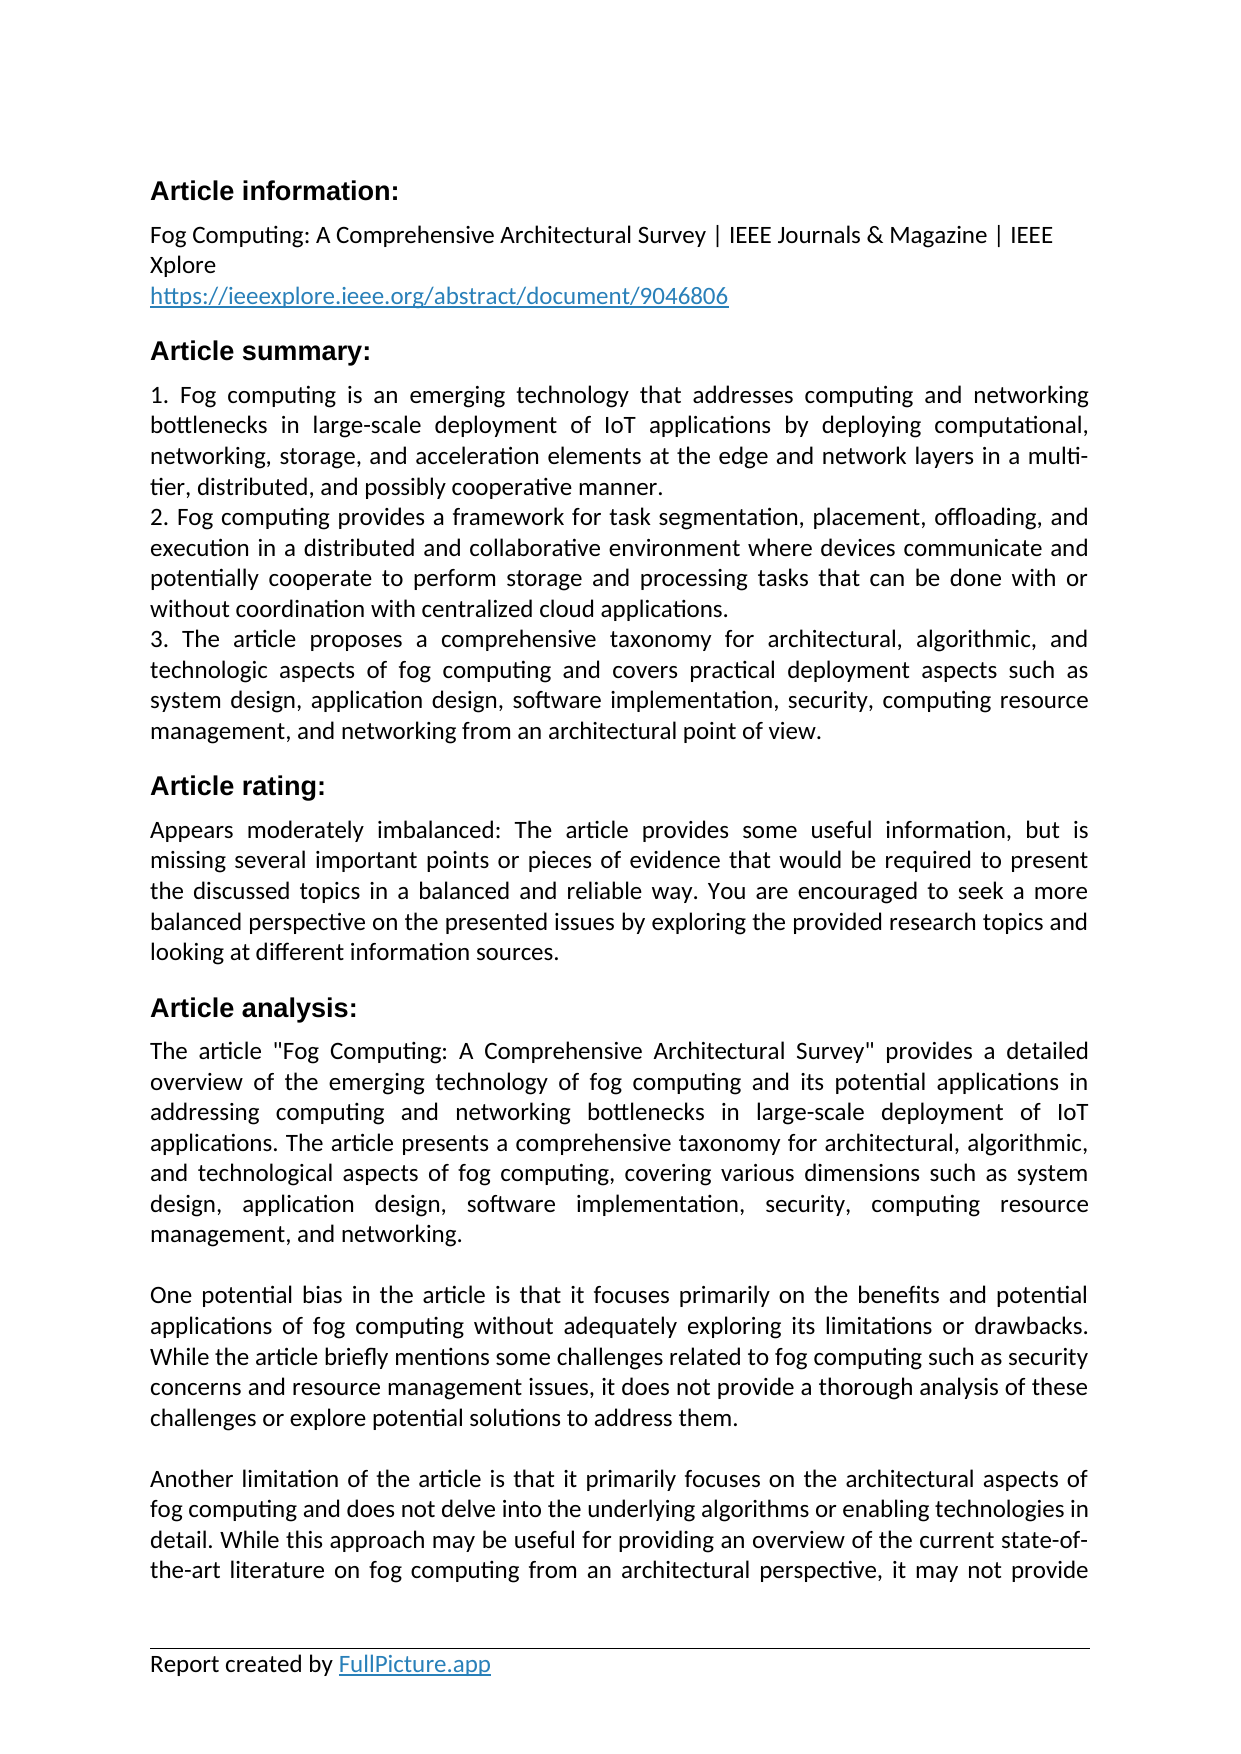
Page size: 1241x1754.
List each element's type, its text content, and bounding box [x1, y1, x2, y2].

text The article "Fog Computing: A Comprehensive Architectural Survey" provides a detailed overview of the emerging technology of fog computing and its potential applications in addressing computing and networking bottlenecks in large-scale deployment of IoT applications. The article presents a comprehensive taxonomy for architectural, algorithmic, and technological aspects of fog computing, covering various dimensions such as system design, application design, software implementation, security, computing resource management, and networking. [150, 1035, 1090, 1249]
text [150, 1463, 1090, 1585]
text Appears moderately imbalanced: The article provides some useful information, but is missing several important points or pieces of evidence that would be required to present the discussed topics in a balanced and reliable way. You are encouraged to seek a more balanced perspective on the presented issues by exploring the provided research topics and looking at different information sources. [150, 814, 1090, 967]
subtitle Article analysis: [150, 992, 1090, 1023]
text One potential bias in the article is that it focuses primarily on the benefits and potential applications of fog computing without adequately exploring its limitations or drawbacks. While the article briefly mentions some challenges related to fog computing such as security concerns and resource management issues, it does not provide a thorough analysis of these challenges or explore potential solutions to address them. [150, 1279, 1090, 1432]
text Fog Computing: A Comprehensive Architectural Survey | IEEE Journals & Magazine | IEEE Xplorehttps://ieeexplore.ieee.org/abstract/document/9046806 [150, 219, 1090, 310]
subtitle Article summary: [150, 335, 1090, 367]
subtitle Article information: [150, 175, 1090, 206]
text 2. Fog computing provides a framework for task segmentation, placement, offloading, and execution in a distributed and collaborative environment where devices communicate and potentially cooperate to perform storage and processing tasks that can be done with or without coordination with centralized cloud applications. [150, 501, 1090, 623]
text 1. Fog computing is an emerging technology that addresses computing and networking bottlenecks in large-scale deployment of IoT applications by deploying computational, networking, storage, and acceleration elements at the edge and network layers in a multi-tier, distributed, and possibly cooperative manner. [150, 379, 1090, 501]
text 3. The article proposes a comprehensive taxonomy for architectural, algorithmic, and technologic aspects of fog computing and covers practical deployment aspects such as system design, application design, software implementation, security, computing resource management, and networking from an architectural point of view. [150, 623, 1090, 745]
subtitle Article rating: [150, 770, 1090, 802]
